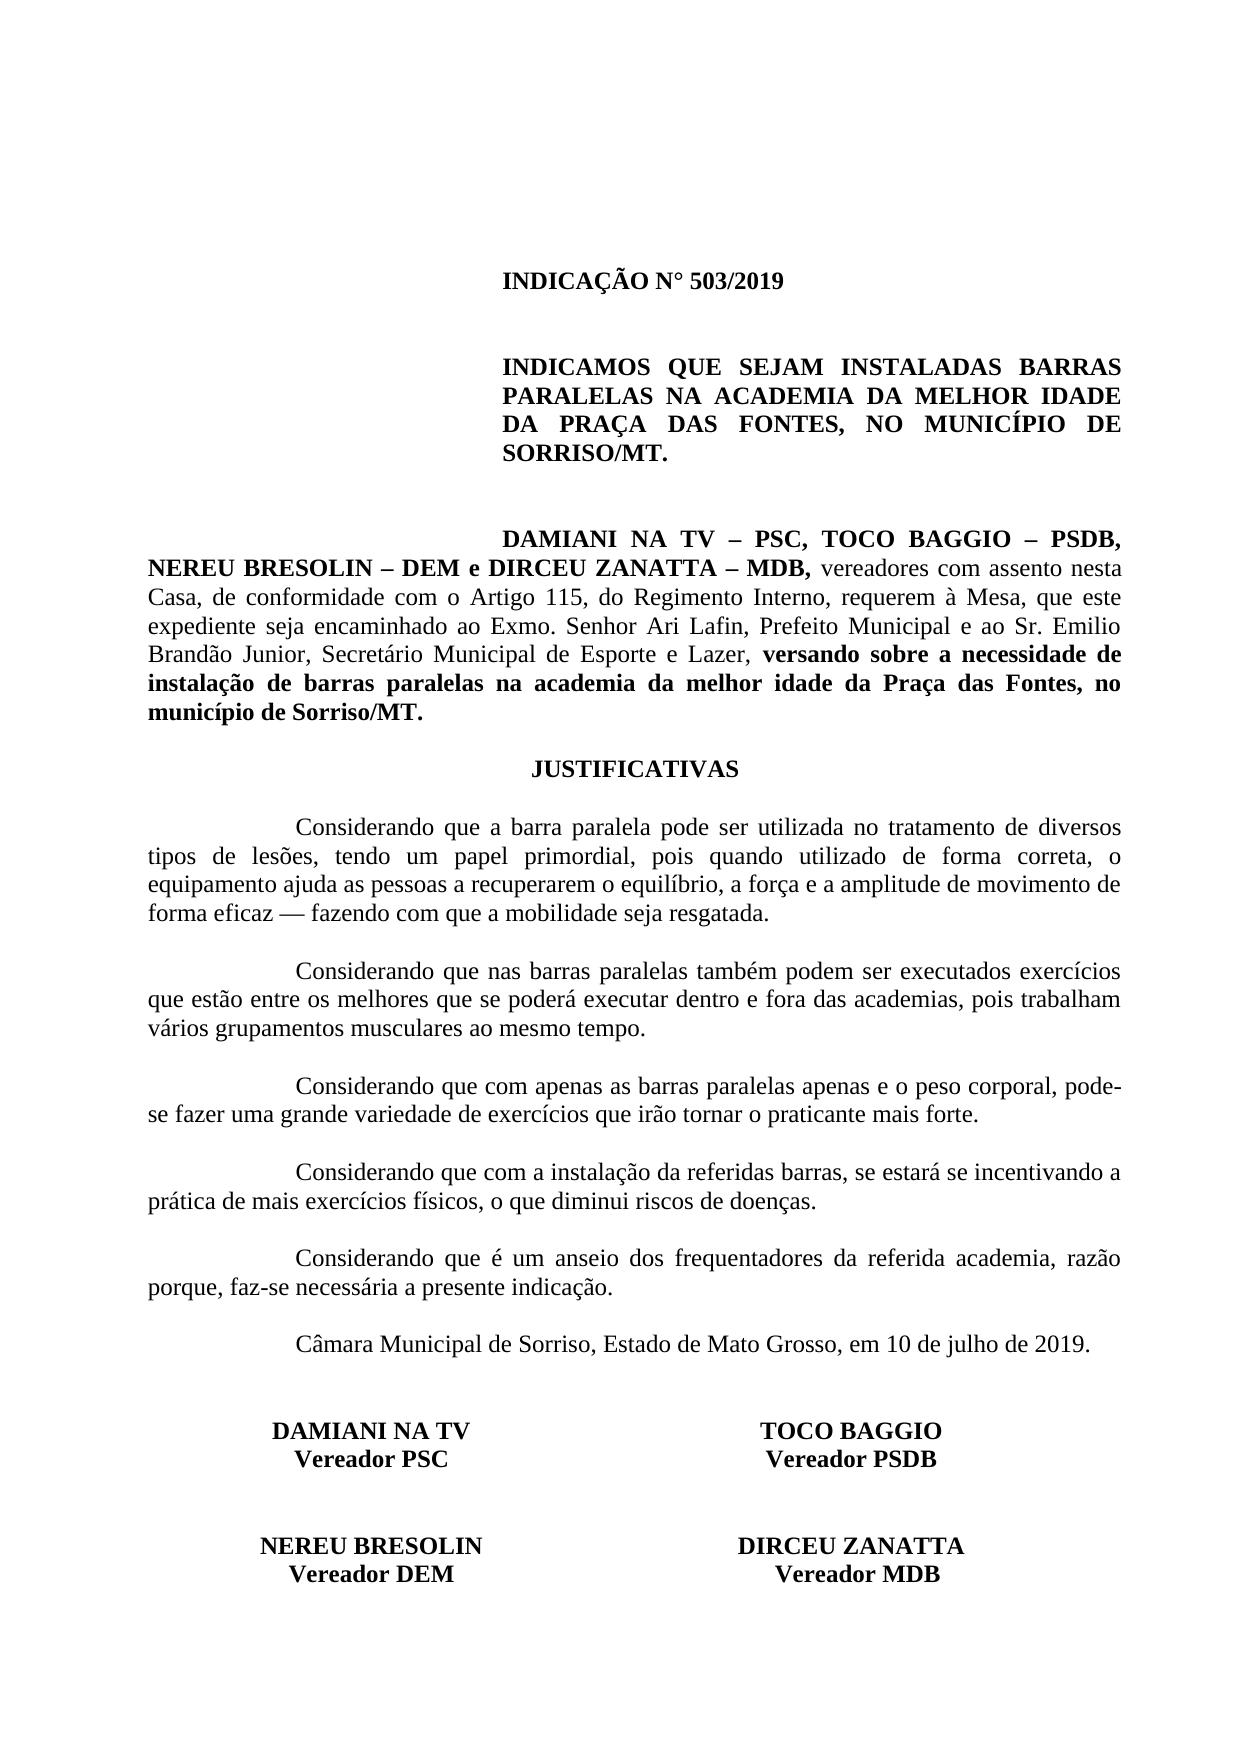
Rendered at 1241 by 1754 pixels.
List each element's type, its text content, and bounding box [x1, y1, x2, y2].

text INDICAÇÃO N° 503/2019 [502, 266, 1122, 294]
text Considerando que nas barras paralelas também podem ser executados exercícios que estão entre os melhores que se poderá executar dentro e fora das academias, pois trabalham vários grupamentos musculares ao mesmo tempo. [148, 956, 1122, 1042]
table_cell DIRCEU ZANATTA Vereador MDB [595, 1531, 1108, 1588]
text INDICAMOS QUE SEJAM INSTALADAS BARRAS PARALELAS NA ACADEMIA DA MELHOR IDADE DA PRAÇA DAS FONTES, NO MUNICÍPIO DE SORRISO/MT. [502, 352, 1122, 467]
table_header TOCO BAGGIO Vereador PSDB [595, 1416, 1108, 1531]
table_cell NEREU BRESOLIN Vereador DEM [148, 1531, 594, 1588]
text Considerando que a barra paralela pode ser utilizada no tratamento de diversos tipos de lesões, tendo um papel primordial, pois quando utilizado de forma correta, o equipamento ajuda as pessoas a recuperarem o equilíbrio, a força e a amplitude de movimento de forma eficaz — fazendo com que a mobilidade seja resgatada. [148, 812, 1122, 927]
text Câmara Municipal de Sorriso, Estado de Mato Grosso, em 10 de julho de 2019. [148, 1329, 1122, 1358]
text Considerando que com a instalação da referidas barras, se estará se incentivando a prática de mais exercícios físicos, o que diminui riscos de doenças. [148, 1157, 1122, 1214]
text DAMIANI NA TV – PSC, TOCO BAGGIO – PSDB, NEREU BRESOLIN – DEM e DIRCEU ZANATTA – MDB, vereadores com assento nesta Casa, de conformidade com o Artigo 115, do Regimento Interno, requerem à Mesa, que este expediente seja encaminhado ao Exmo. Senhor Ari Lafin, Prefeito Municipal e ao Sr. Emilio Brandão Junior, Secretário Municipal de Esporte e Lazer, versando sobre a necessidade de instalação de barras paralelas na academia da melhor idade da Praça das Fontes, no município de Sorriso/MT. [148, 524, 1122, 726]
text Considerando que é um anseio dos frequentadores da referida academia, razão porque, faz-se necessária a presente indicação. [148, 1243, 1122, 1301]
text Considerando que com apenas as barras paralelas apenas e o peso corporal, pode-se fazer uma grande variedade de exercícios que irão tornar o praticante mais forte. [148, 1071, 1122, 1128]
table_header DAMIANI NA TV Vereador PSC [148, 1416, 594, 1531]
text JUSTIFICATIVAS [148, 754, 1122, 783]
